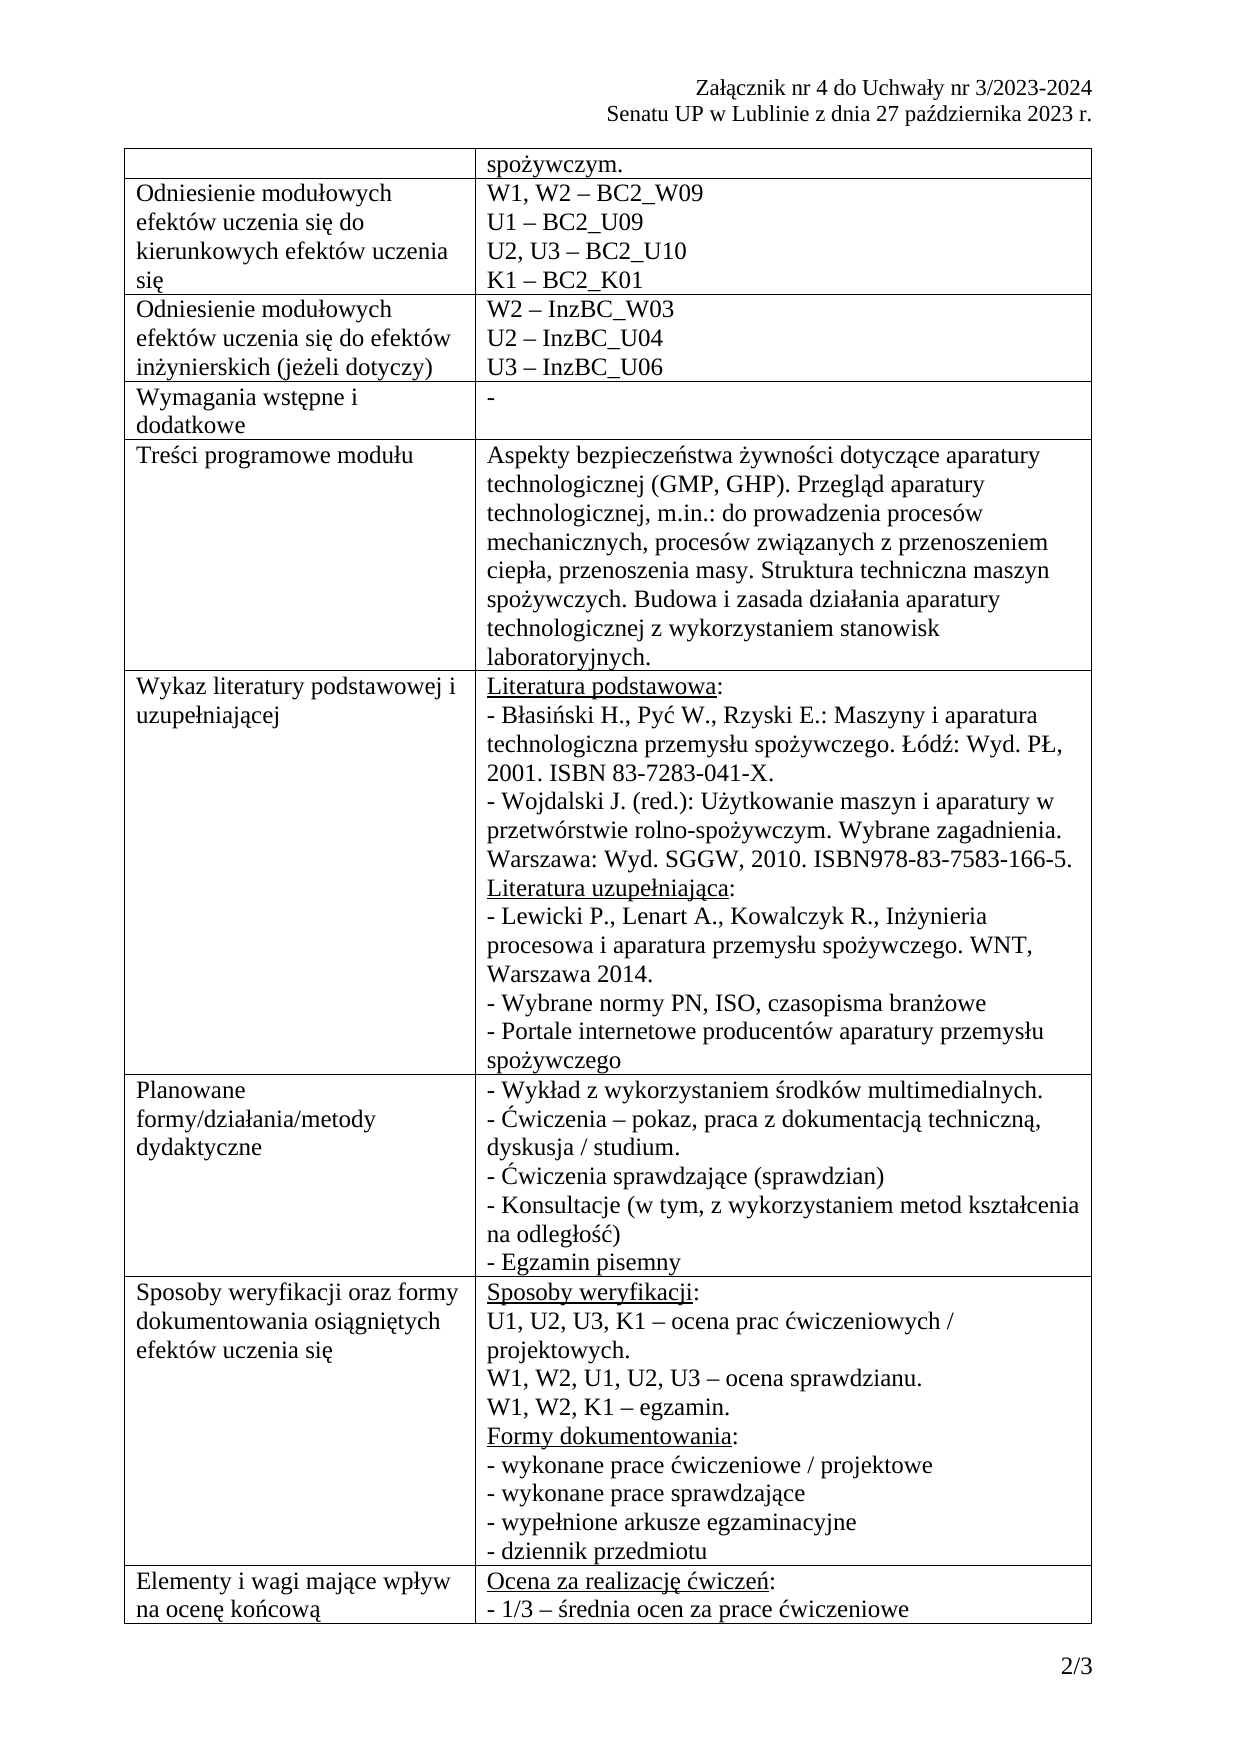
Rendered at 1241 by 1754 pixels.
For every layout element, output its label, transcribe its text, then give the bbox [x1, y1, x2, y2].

table_cell Aspekty bezpieczeństwa żywności dotyczące aparatury technologicznej (GMP, GHP). Przegląd aparatury technologicznej, m.in.: do prowadzenia procesów mechanicznych, procesów związanych z przenoszeniem ciepła, przenoszenia masy. Struktura techniczna maszyn spożywczych. Budowa i zasada działania aparatury technologicznej z wykorzystaniem stanowisk laboratoryjnych. [476, 440, 1091, 670]
table_cell Planowane formy/działania/metody dydaktyczne [125, 1075, 475, 1276]
table_cell Treści programowe modułu [125, 440, 475, 670]
table_cell Wymagania wstępne i dodatkowe [125, 382, 475, 439]
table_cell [476, 149, 1091, 177]
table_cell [125, 1566, 475, 1623]
table_cell W2 – InzBC_W03 U2 – InzBC_U04 U3 – InzBC_U06 [476, 295, 1091, 381]
table_cell Wykaz literatury podstawowej i uzupełniającej [125, 671, 475, 1074]
table_cell - Wykład z wykorzystaniem środków multimedialnych. - Ćwiczenia – pokaz, praca z dokumentacją techniczną, dyskusja / studium. - Ćwiczenia sprawdzające (sprawdzian) - Konsultacje (w tym, z wykorzystaniem metod kształcenia na odległość) - Egzamin pisemny [476, 1075, 1091, 1276]
table_cell Literatura podstawowa: - Błasiński H., Pyć W., Rzyski E.: Maszyny i aparatura technologiczna przemysłu spożywczego. Łódź: Wyd. PŁ, 2001. ISBN 83-7283-041-X. - Wojdalski J. (red.): Użytkowanie maszyn i aparatury w przetwórstwie rolno-spożywczym. Wybrane zagadnienia. Warszawa: Wyd. SGGW, 2010. ISBN978-83-7583-166-5. Literatura uzupełniająca: - Lewicki P., Lenart A., Kowalczyk R., Inżynieria procesowa i aparatura przemysłu spożywczego. WNT, Warszawa 2014. - Wybrane normy PN, ISO, czasopisma branżowe - Portale internetowe producentów aparatury przemysłu spożywczego [476, 671, 1091, 1074]
table_cell Odniesienie modułowych efektów uczenia się do efektów inżynierskich (jeżeli dotyczy) [125, 295, 475, 381]
table_cell - [476, 382, 1091, 439]
table_cell Odniesienie modułowych efektów uczenia się do kierunkowych efektów uczenia się [125, 179, 475, 293]
table_cell W1, W2 – BC2_W09 U1 – BC2_U09 U2, U3 – BC2_U10 K1 – BC2_K01 [476, 179, 1091, 293]
table_cell Sposoby weryfikacji oraz formy dokumentowania osiągniętych efektów uczenia się [125, 1277, 475, 1565]
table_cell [476, 1566, 1091, 1623]
table_cell Sposoby weryfikacji: U1, U2, U3, K1 – ocena prac ćwiczeniowych / projektowych. W1, W2, U1, U2, U3 – ocena sprawdzianu. W1, W2, K1 – egzamin. Formy dokumentowania: - wykonane prace ćwiczeniowe / projektowe - wykonane prace sprawdzające - wypełnione arkusze egzaminacyjne - dziennik przedmiotu [476, 1277, 1091, 1565]
